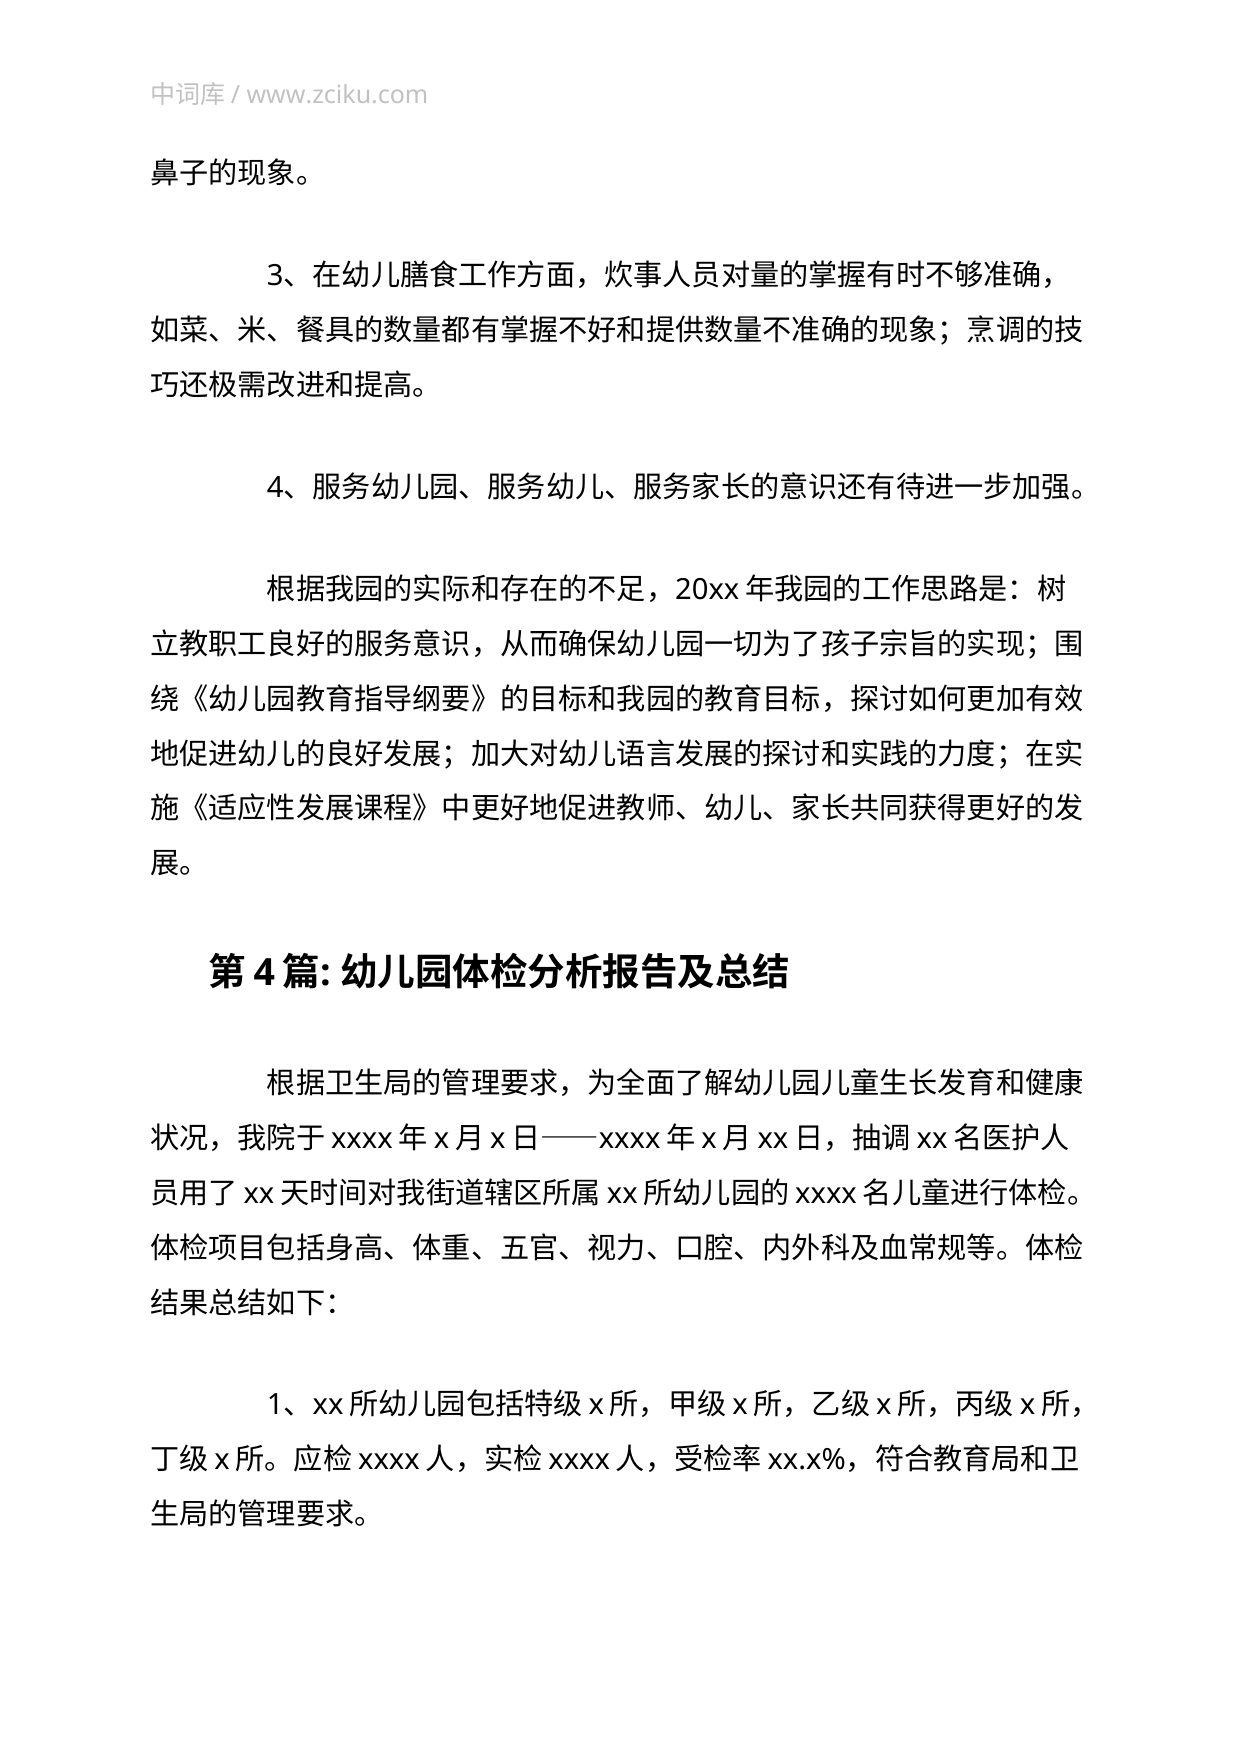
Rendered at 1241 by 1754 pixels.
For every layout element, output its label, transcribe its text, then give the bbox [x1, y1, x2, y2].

text 根据我园的实际和存在的不足，20xx年我园的工作思路是：树立教职工良好的服务意识，从而确保幼儿园一切为了孩子宗旨的实现；围绕《幼儿园教育指导纲要》的目标和我园的教育目标，探讨如何更加有效地促进幼儿的良好发展；加大对幼儿语言发展的探讨和实践的力度；在实施《适应性发展课程》中更好地促进教师、幼儿、家长共同获得更好的发展。 [150, 565, 1090, 882]
text 3、在幼儿膳食工作方面，炊事人员对量的掌握有时不够准确，如菜、米、餐具的数量都有掌握不好和提供数量不准确的现象；烹调的技巧还极需改进和提高。 [150, 252, 1090, 404]
text 第4篇: 幼儿园体检分析报告及总结 [150, 942, 1090, 996]
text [150, 150, 1090, 192]
text 根据卫生局的管理要求，为全面了解幼儿园儿童生长发育和健康状况，我院于xxxx年x月x日——xxxx年x月xx日，抽调xx名医护人员用了xx天时间对我街道辖区所属xx所幼儿园的xxxx名儿童进行体检。体检项目包括身高、体重、五官、视力、口腔、内外科及血常规等。体检结果总结如下： [150, 1059, 1090, 1321]
text 1、xx所幼儿园包括特级x所，甲级x所，乙级x所，丙级x所，丁级x所。应检xxxx人，实检xxxx人，受检率xx.x%，符合教育局和卫生局的管理要求。 [150, 1381, 1090, 1533]
text 4、服务幼儿园、服务幼儿、服务家长的意识还有待进一步加强。 [150, 463, 1090, 506]
